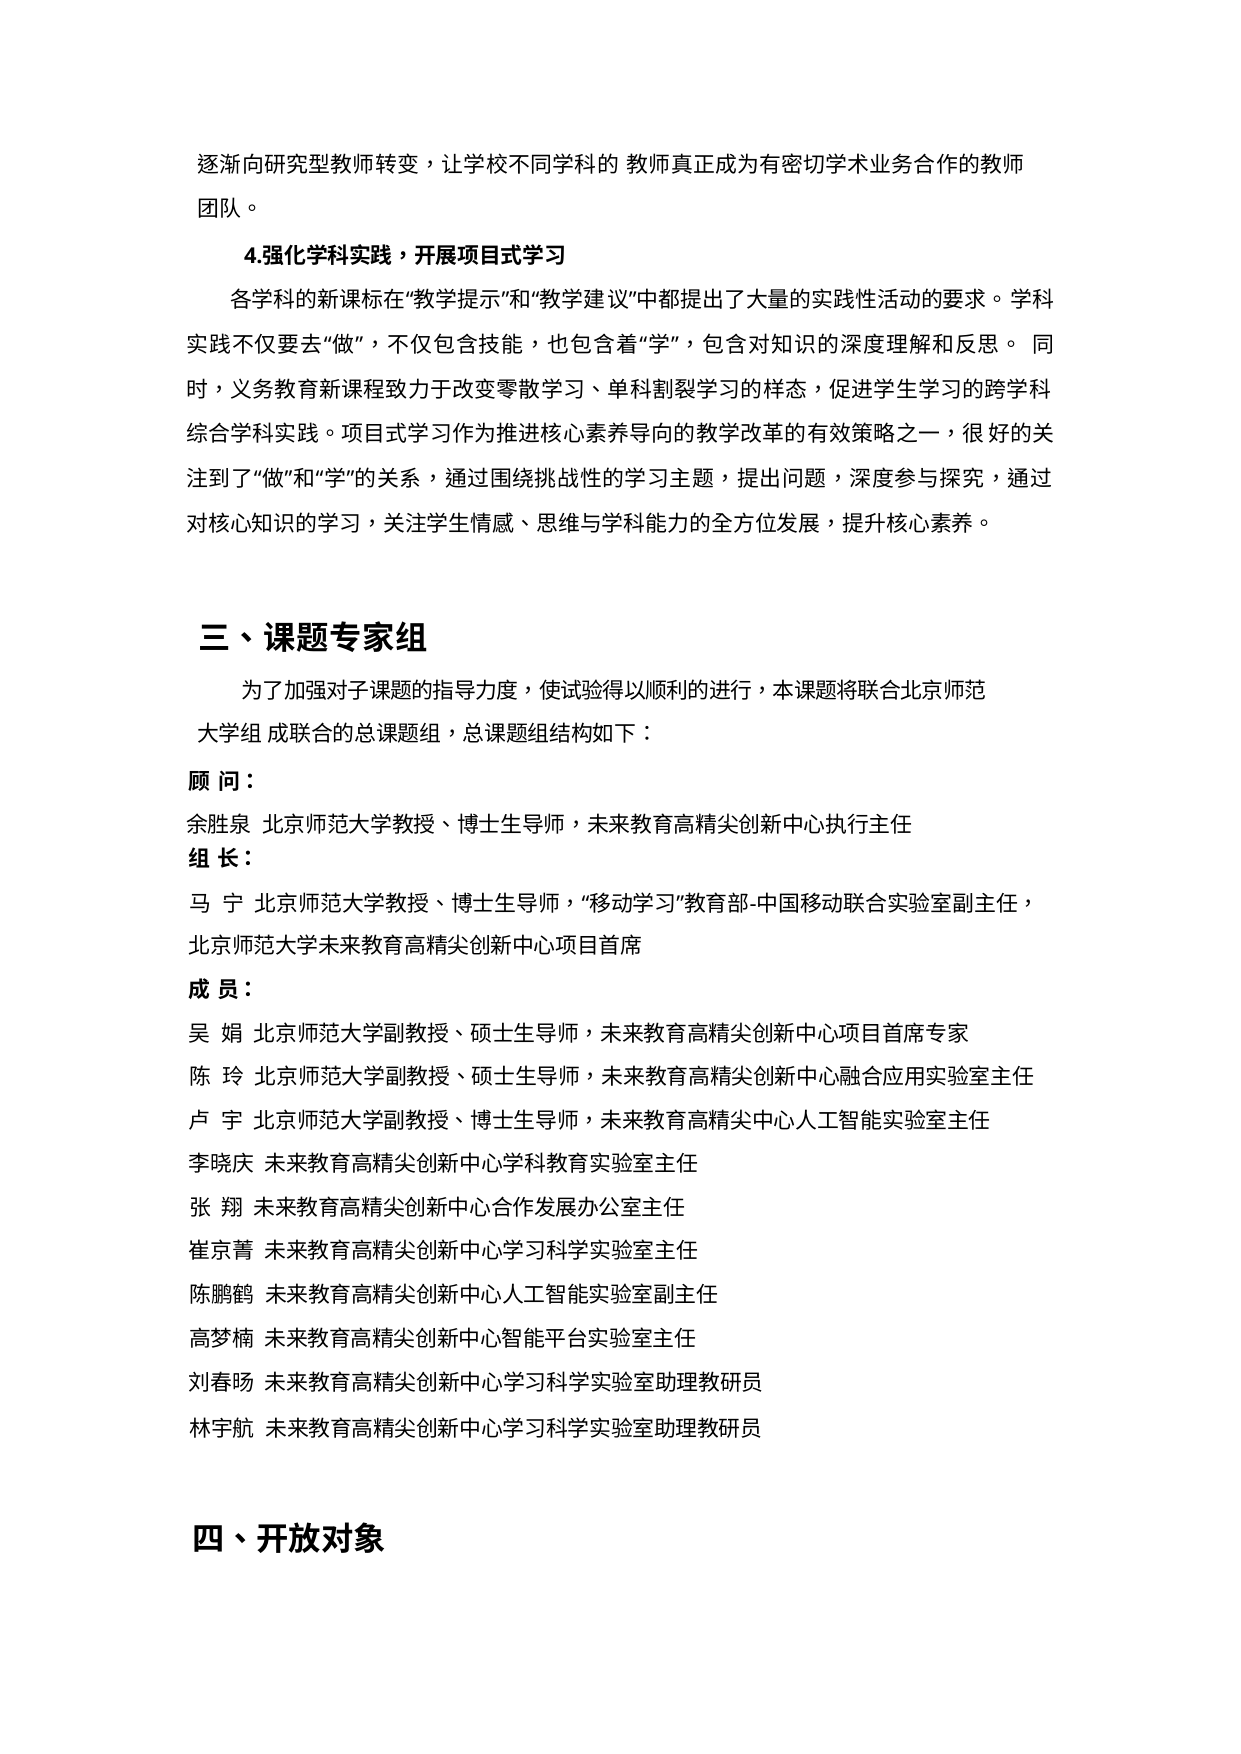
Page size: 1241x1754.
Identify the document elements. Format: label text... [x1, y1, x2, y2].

text 卢 宇 北京师范大学副教授、博士生导师，未来教育高精尖中心人工智能实验室主任 [188, 1106, 1054, 1133]
text 余胜泉 北京师范大学教授、博士生导师，未来教育高精尖创新中心执行主任 [186, 811, 1054, 838]
text 为了加强对子课题的指导力度，使试验得以顺利的进行，本课题将联合北京师范大学组 成联合的总课题组，总课题组结构如下： [198, 675, 999, 748]
text 高梦楠 未来教育高精尖创新中心智能平台实验室主任 [189, 1324, 1054, 1351]
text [197, 149, 1025, 223]
text 刘春旸 未来教育高精尖创新中心学习科学实验室助理教研员 [188, 1368, 1054, 1397]
text 三、课题专家组 [198, 614, 1054, 658]
text 4.强化学科实践，开展项目式学习 [244, 240, 1054, 269]
text 陈 玲 北京师范大学副教授、硕士生导师，未来教育高精尖创新中心融合应用实验室主任 [189, 1063, 1054, 1090]
text 张 翔 未来教育高精尖创新中心合作发展办公室主任 [189, 1193, 1054, 1221]
text 林宇航 未来教育高精尖创新中心学习科学实验室助理教研员 [189, 1413, 1054, 1442]
text 四、开放对象 [192, 1517, 1054, 1558]
text 崔京菁 未来教育高精尖创新中心学习科学实验室主任 [188, 1237, 1054, 1264]
text 组 长： [188, 844, 1054, 872]
text 成 员： [188, 976, 1054, 1003]
text 顾 问： [188, 767, 1054, 794]
text 各学科的新课标在“教学提示”和“教学建议”中都提出了大量的实践性活动的要求。学科实践不仅要去“做”，不仅包含技能，也包含着“学”，包含对知识的深度理解和反思。 同时，义务教育新课程致力于改变零散学习、单科割裂学习的样态，促进学生学习的跨学科综合学科实践。项目式学习作为推进核心素养导向的教学改革的有效策略之一，很好的关注到了“做”和“学”的关系，通过围绕挑战性的学习主题，提出问题，深度参与探究，通过 对核心知识的学习，关注学生情感、思维与学科能力的全方位发展，提升核心素养。 [186, 284, 1054, 538]
text 吴 娟 北京师范大学副教授、硕士生导师，未来教育高精尖创新中心项目首席专家 [188, 1019, 1054, 1047]
text 陈鹏鹤 未来教育高精尖创新中心人工智能实验室副主任 [189, 1281, 1054, 1308]
text 李晓庆 未来教育高精尖创新中心学科教育实验室主任 [188, 1150, 1054, 1177]
text 马 宁 北京师范大学教授、博士生导师，“移动学习”教育部-中国移动联合实验室副主任， 北京师范大学未来教育高精尖创新中心项目首席 [189, 888, 1054, 960]
